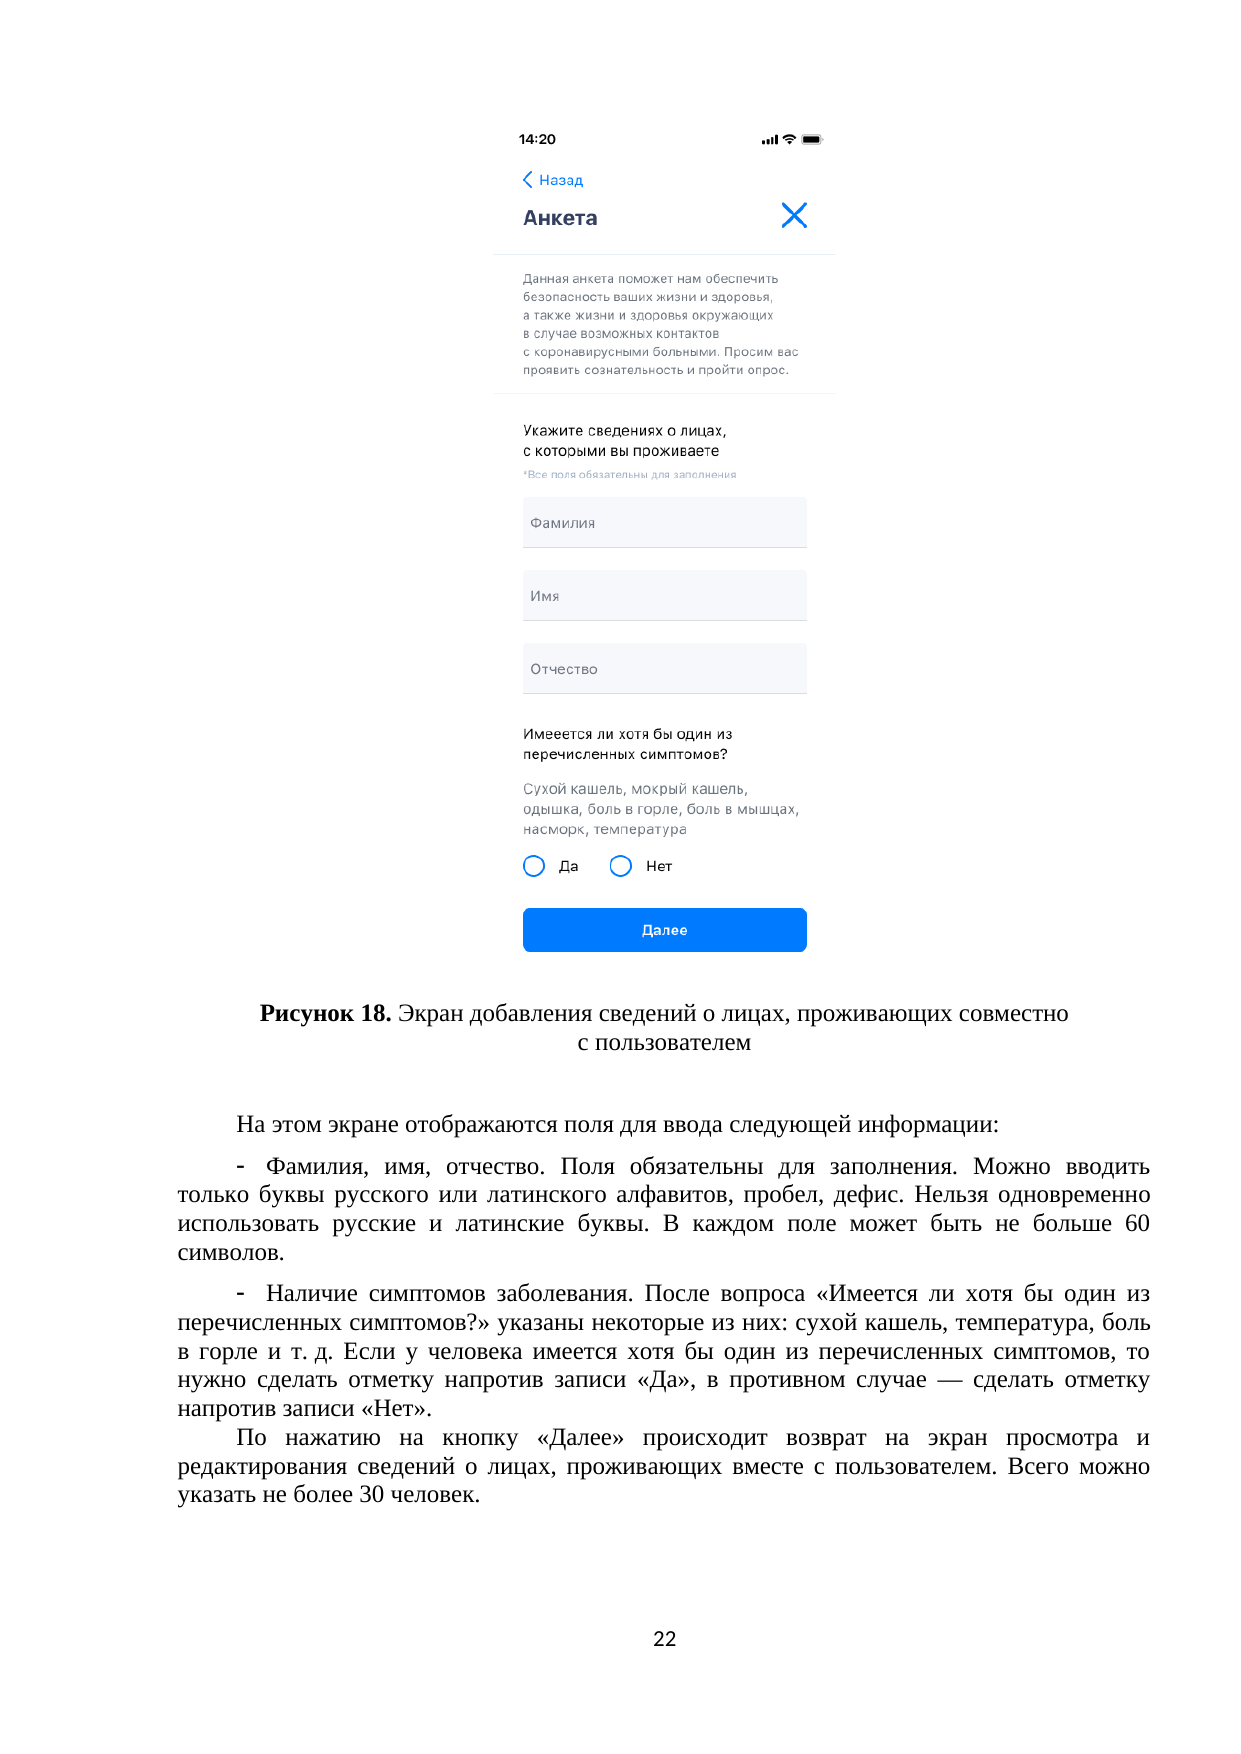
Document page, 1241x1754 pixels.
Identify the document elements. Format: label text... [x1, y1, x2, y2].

text Фамилия, имя, отчество. Поля обязательны для заполнения. Можно вводить только буквы русского или латинского алфавитов, пробел, дефис. Нельзя одновременно использовать русские и латинские буквы. В каждом поле может быть не больше 60 символов. [177, 1151, 1152, 1266]
text На этом экране отображаются поля для ввода следующей информации: [177, 1109, 1152, 1138]
list По нажатию на кнопку «Далее» происходит возврат на экран просмотра и редактирования сведений о лицах, проживающих вместе с пользователем. Всего можно указать не более 30 человек. [177, 1422, 1152, 1508]
text Рисунок 18. Экран добавления сведений о лицах, проживающих совместно с пользователем [177, 998, 1152, 1056]
text Наличие симптомов заболевания. После вопроса «Имеется ли хотя бы один из перечисленных симптомов?» указаны некоторые из них: сухой кашель, температура, боль в горле и т. д. Если у человека имеется хотя бы один из перечисленных симптомов, то нужно сделать отметку напротив записи «Да», в противном случае — сделать отметку напротив записи «Нет». [177, 1278, 1152, 1422]
picture [493, 118, 836, 986]
